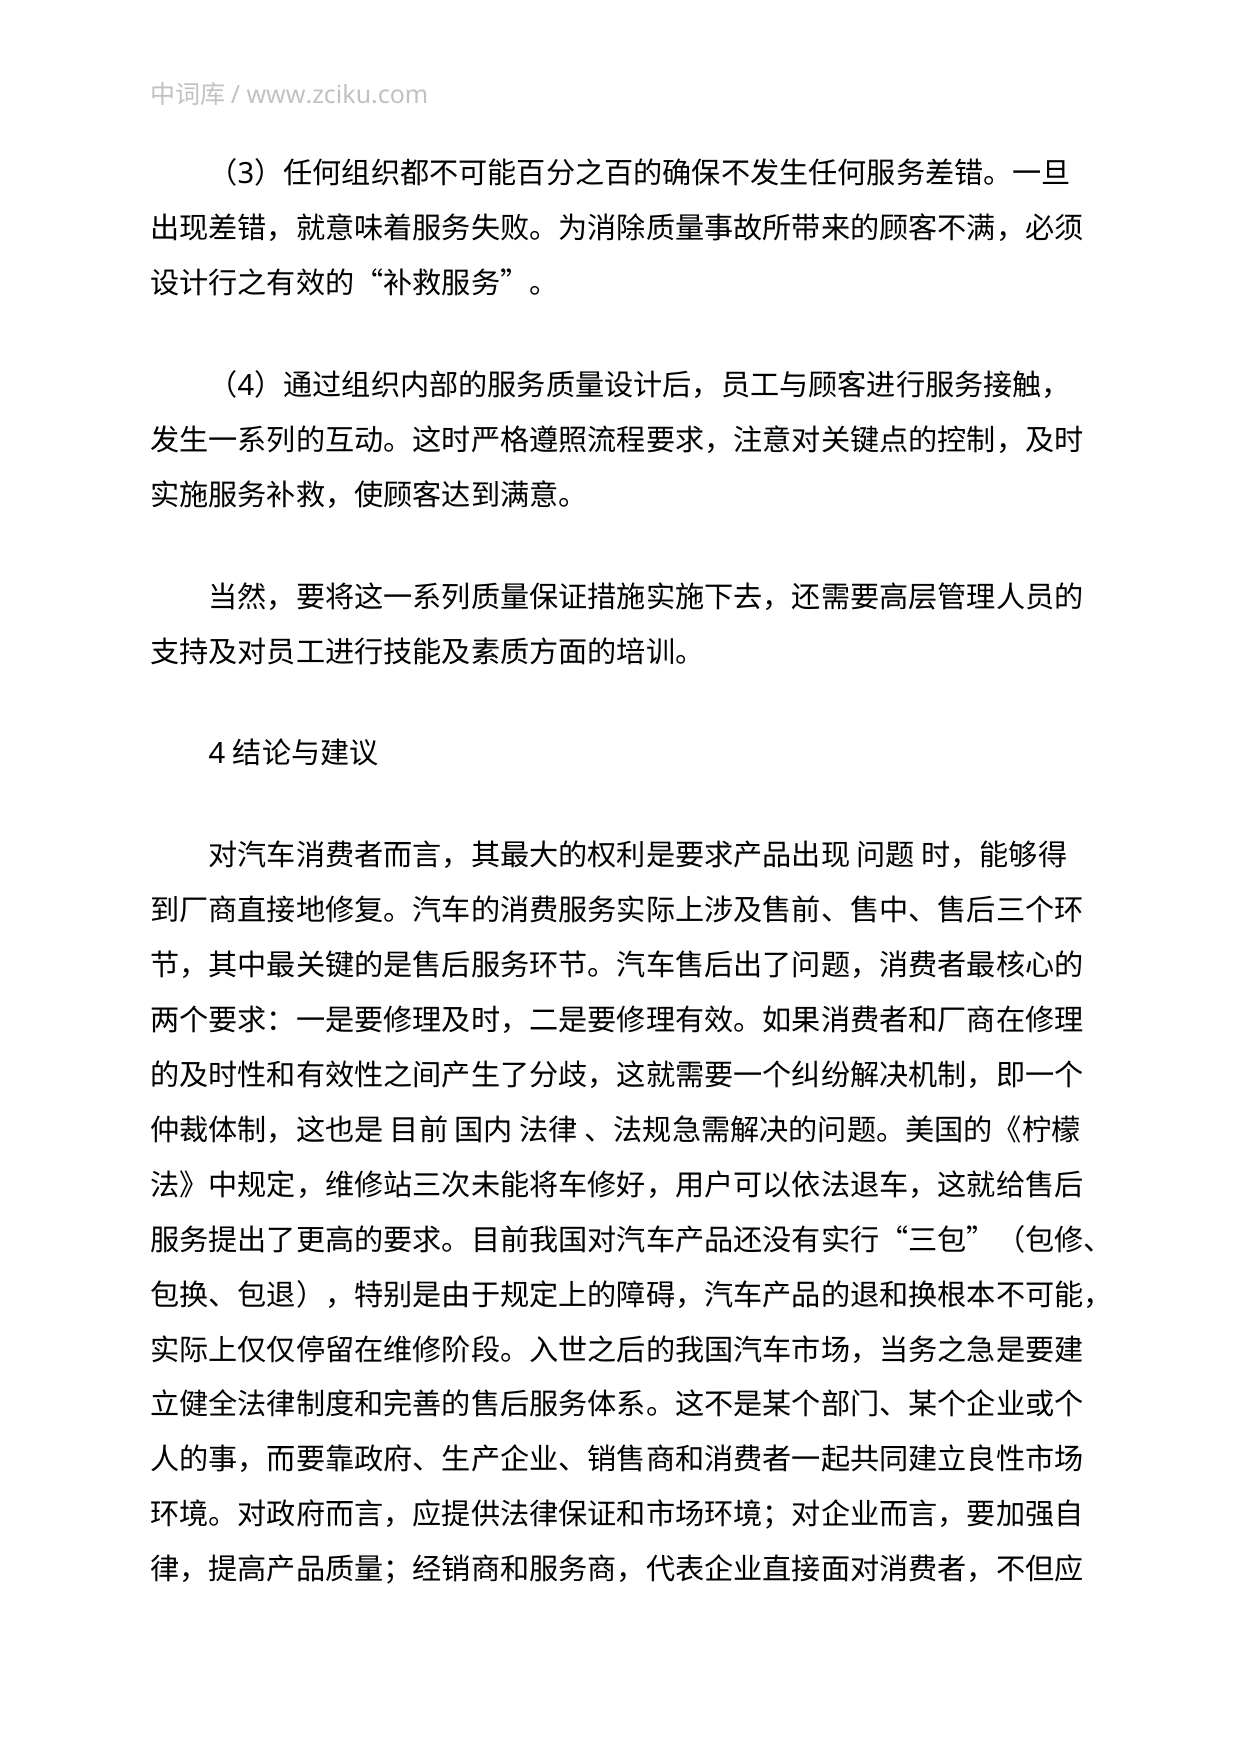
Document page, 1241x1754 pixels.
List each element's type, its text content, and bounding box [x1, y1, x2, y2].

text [150, 832, 1090, 1588]
text 当然，要将这一系列质量保证措施实施下去，还需要高层管理人员的支持及对员工进行技能及素质方面的培训。 [150, 573, 1090, 671]
text （3）任何组织都不可能百分之百的确保不发生任何服务差错。一旦出现差错，就意味着服务失败。为消除质量事故所带来的顾客不满，必须设计行之有效的“补救服务”。 [150, 150, 1090, 302]
text （4）通过组织内部的服务质量设计后，员工与顾客进行服务接触，发生一系列的互动。这时严格遵照流程要求，注意对关键点的控制，及时实施服务补救，使顾客达到满意。 [150, 362, 1090, 514]
text 4 结论与建议 [150, 730, 1090, 772]
